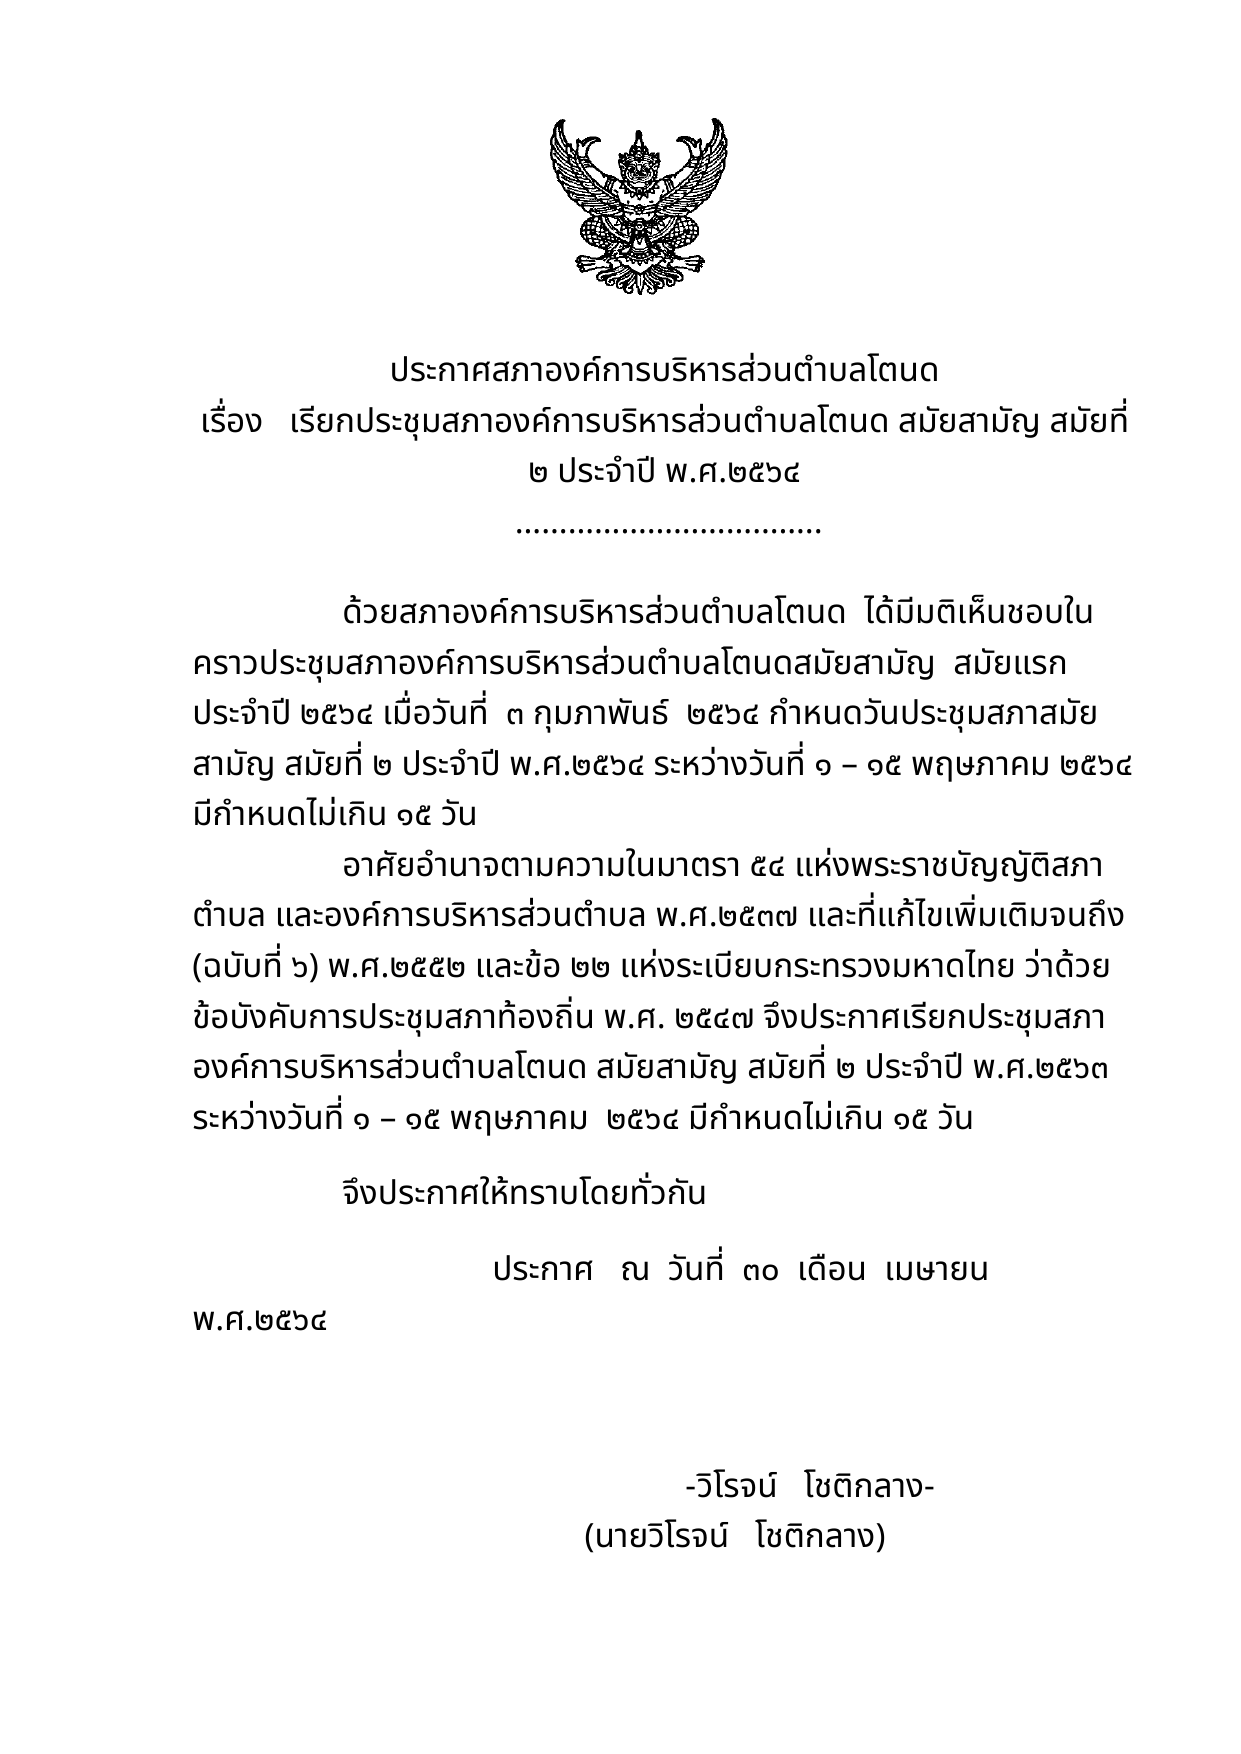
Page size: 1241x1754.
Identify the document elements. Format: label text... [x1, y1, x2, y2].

text ด้วยสภาองค์การบริหารส่วนตำบลโตนด ได้มีมติเห็นชอบในคราวประชุมสภาองค์การบริหารส่วนตำบลโตนดสมัยสามัญ สมัยแรก ประจำปี ๒๕๖๔ เมื่อวันที่ ๓ กุมภาพันธ์ ๒๕๖๔ กำหนดวันประชุมสภาสมัยสามัญ สมัยที่ ๒ ประจำปี พ.ศ.๒๕๖๔ ระหว่างวันที่ ๑ – ๑๕ พฤษภาคม ๒๕๖๔ มีกำหนดไม่เกิน ๑๕ วัน [192, 588, 1137, 841]
picture [547, 116, 729, 299]
text …………………………….. [192, 498, 1137, 543]
text เรื่อง เรียกประชุมสภาองค์การบริหารส่วนตำบลโตนด สมัยสามัญ สมัยที่ ๒ ประจำปี พ.ศ.๒๕๖๔ [192, 397, 1137, 498]
text -วิโรจน์ โชติกลาง- [192, 1461, 1137, 1512]
text จึงประกาศให้ทราบโดยทั่วกัน [192, 1169, 1137, 1219]
text ประกาศ ณ วันที่ ๓๐ เดือน เมษายน พ.ศ.๒๕๖๔ [192, 1244, 1137, 1346]
text ประกาศสภาองค์การบริหารส่วนตำบลโตนด [192, 346, 1137, 397]
text อาศัยอำนาจตามความในมาตรา ๕๔ แห่งพระราชบัญญัติสภาตำบล และองค์การบริหารส่วนตำบล พ.ศ.๒๕๓๗ และที่แก้ไขเพิ่มเติมจนถึง (ฉบับที่ ๖) พ.ศ.๒๕๕๒ และข้อ ๒๒ แห่งระเบียบกระทรวงมหาดไทย ว่าด้วยข้อบังคับการประชุมสภาท้องถิ่น พ.ศ. ๒๕๔๗ จึงประกาศเรียกประชุมสภา องค์การบริหารส่วนตำบลโตนด สมัยสามัญ สมัยที่ ๒ ประจำปี พ.ศ.๒๕๖๓ ระหว่างวันที่ ๑ – ๑๕ พฤษภาคม ๒๕๖๔ มีกำหนดไม่เกิน ๑๕ วัน [192, 841, 1137, 1144]
text (นายวิโรจน์ โชติกลาง) [192, 1512, 1137, 1563]
